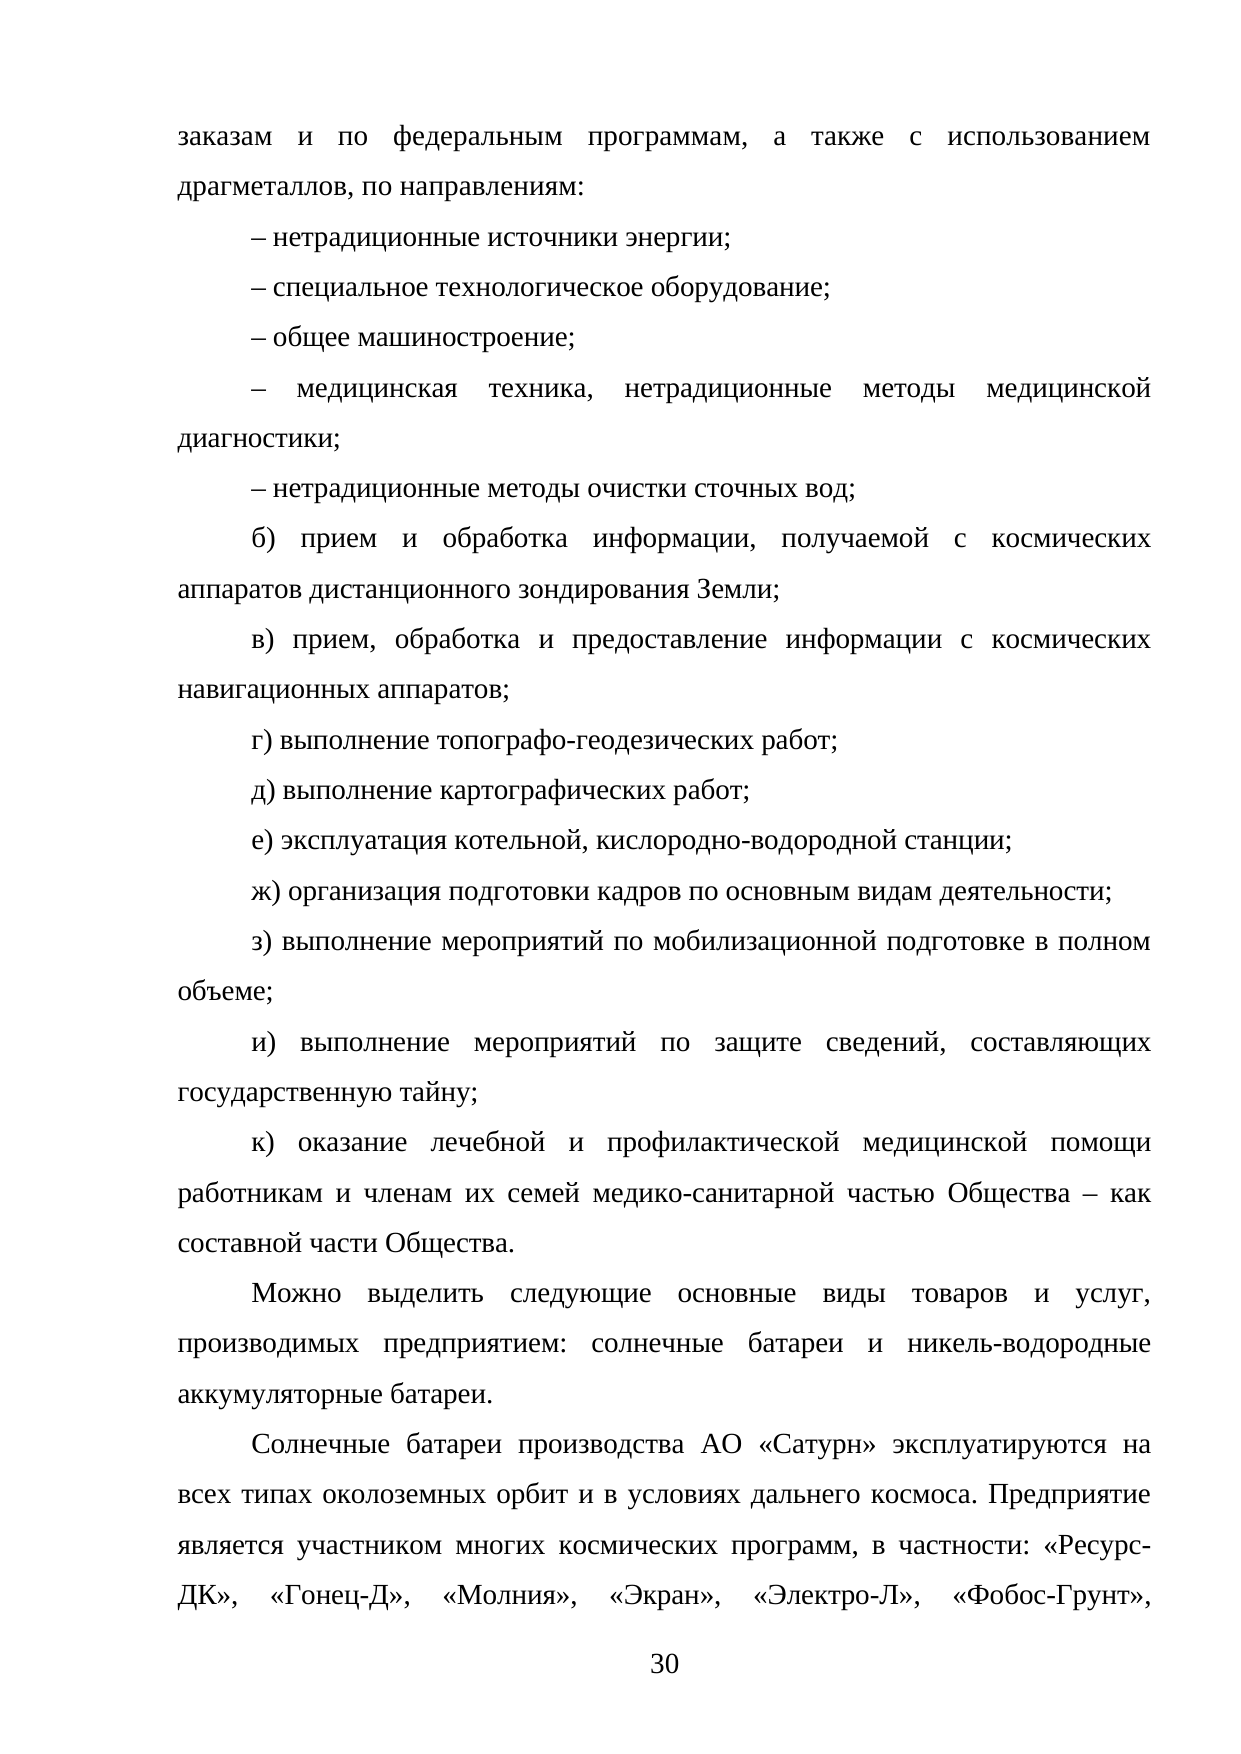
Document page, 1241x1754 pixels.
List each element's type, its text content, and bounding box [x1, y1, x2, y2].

text – специальное технологическое оборудование; [177, 269, 1152, 303]
text – нетрадиционные источники энергии; [177, 219, 1152, 252]
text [177, 1426, 1152, 1611]
text д) выполнение картографических работ; [177, 772, 1152, 806]
text – нетрадиционные методы очистки сточных вод; [177, 470, 1152, 504]
text г) выполнение топографо-геодезических работ; [177, 722, 1152, 755]
text – медицинская техника, нетрадиционные методы медицинской диагностики; [177, 370, 1152, 453]
text и) выполнение мероприятий по защите сведений, составляющих государственную тайну; [177, 1024, 1152, 1108]
text е) эксплуатация котельной, кислородно-водородной станции; [177, 822, 1152, 856]
text ж) организация подготовки кадров по основным видам деятельности; [177, 873, 1152, 906]
text Можно выделить следующие основные виды товаров и услуг, производимых предприятием: солнечные батареи и никель-водородные аккумуляторные батареи. [177, 1275, 1152, 1409]
text б) прием и обработка информации, получаемой с космических аппаратов дистанционного зондирования Земли; [177, 521, 1152, 604]
text в) прием, обработка и предоставление информации с космических навигационных аппаратов; [177, 621, 1152, 705]
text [177, 118, 1152, 202]
text – общее машиностроение; [177, 319, 1152, 353]
text к) оказание лечебной и профилактической медицинской помощи работникам и членам их семей медико-санитарной частью Общества – как составной части Общества. [177, 1124, 1152, 1258]
text з) выполнение мероприятий по мобилизационной подготовке в полном объеме; [177, 923, 1152, 1007]
